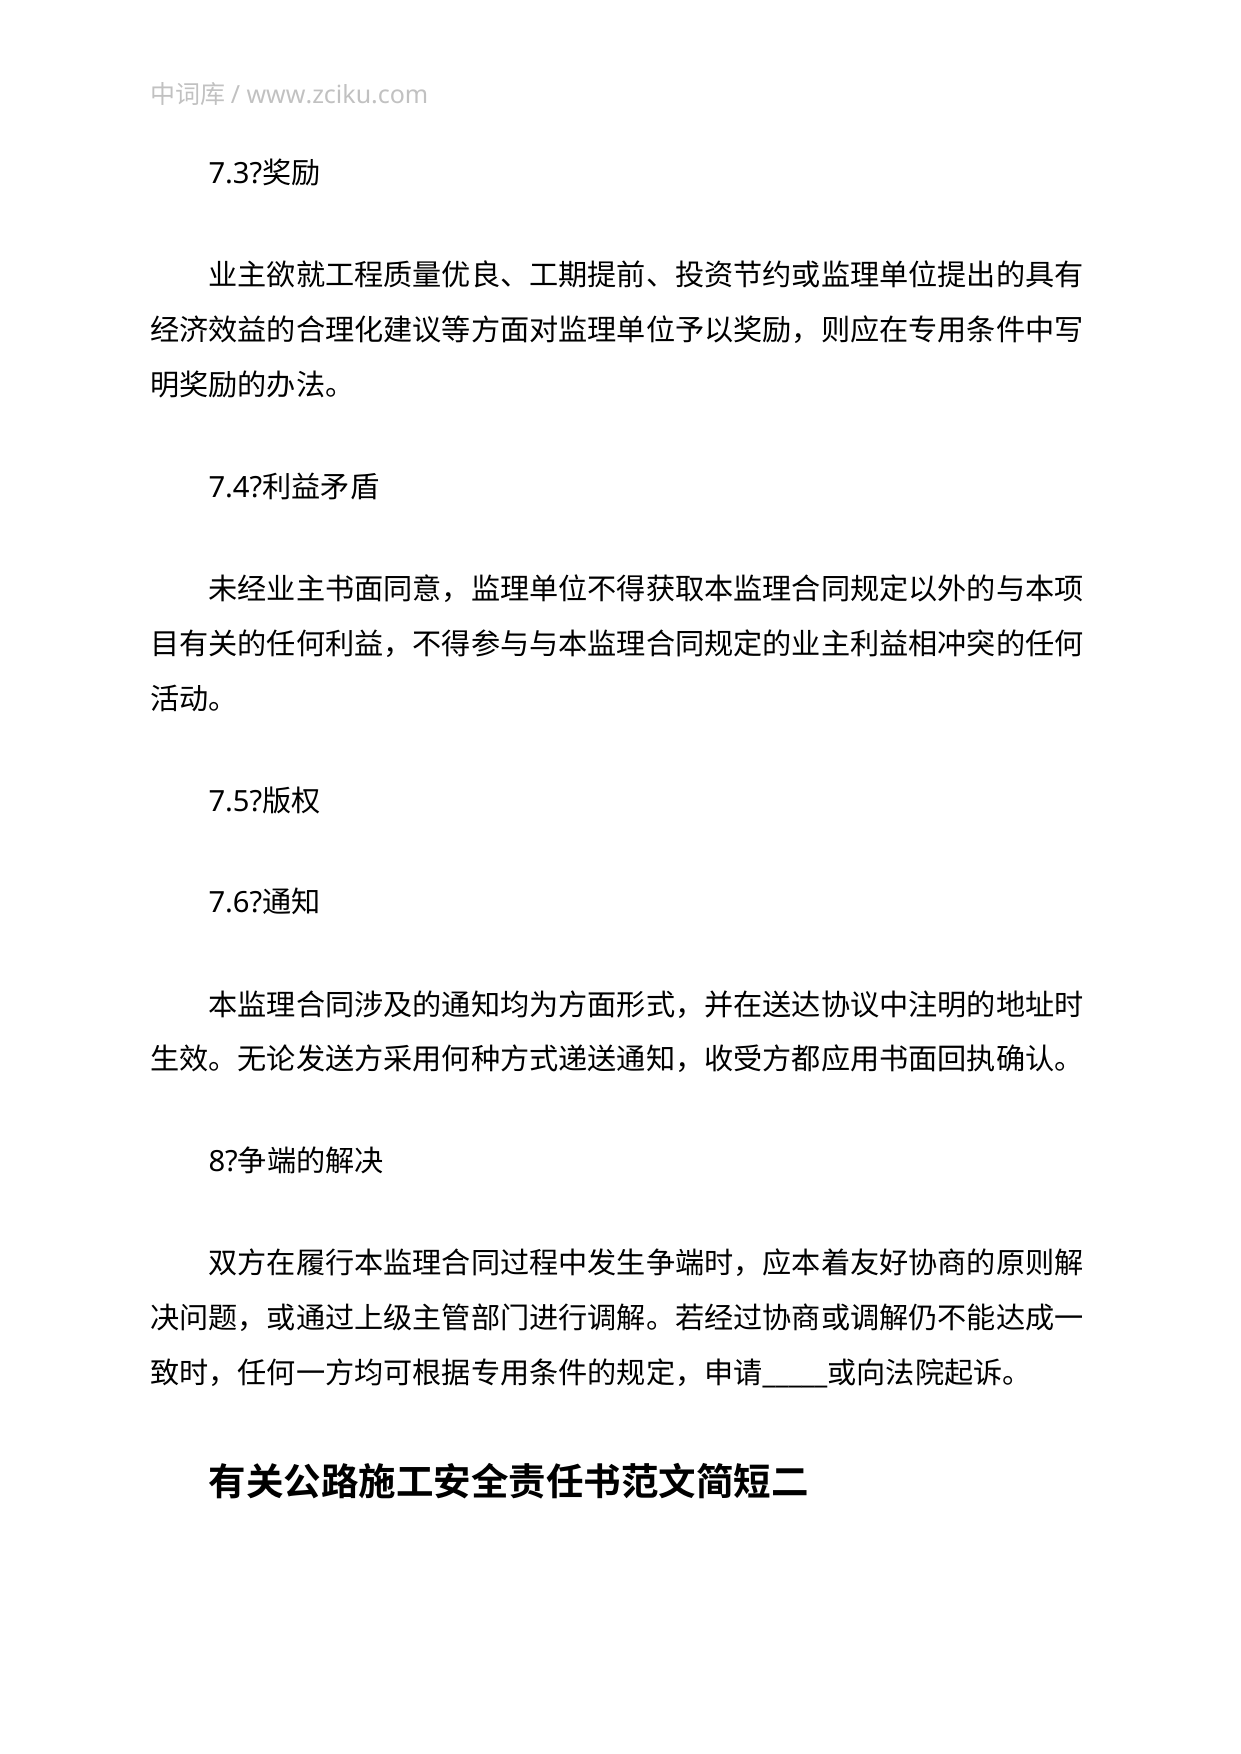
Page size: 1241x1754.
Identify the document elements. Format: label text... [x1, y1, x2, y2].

text 双方在履行本监理合同过程中发生争端时，应本着友好协商的原则解决问题，或通过上级主管部门进行调解。若经过协商或调解仍不能达成一致时，任何一方均可根据专用条件的规定，申请_____或向法院起诉。 [150, 1240, 1090, 1392]
text 7.4?利益矛盾 [150, 463, 1090, 506]
text 业主欲就工程质量优良、工期提前、投资节约或监理单位提出的具有经济效益的合理化建议等方面对监理单位予以奖励，则应在专用条件中写明奖励的办法。 [150, 252, 1090, 404]
text 有关公路施工安全责任书范文简短二 [150, 1451, 1090, 1506]
text 本监理合同涉及的通知均为方面形式，并在送达协议中注明的地址时生效。无论发送方采用何种方式递送通知，收受方都应用书面回执确认。 [150, 981, 1090, 1078]
text 7.3?奖励 [150, 150, 1090, 192]
text 未经业主书面同意，监理单位不得获取本监理合同规定以外的与本项目有关的任何利益，不得参与与本监理合同规定的业主利益相冲突的任何活动。 [150, 566, 1090, 718]
text 7.6?通知 [150, 879, 1090, 921]
text 8?争端的解决 [150, 1138, 1090, 1180]
text 7.5?版权 [150, 777, 1090, 819]
